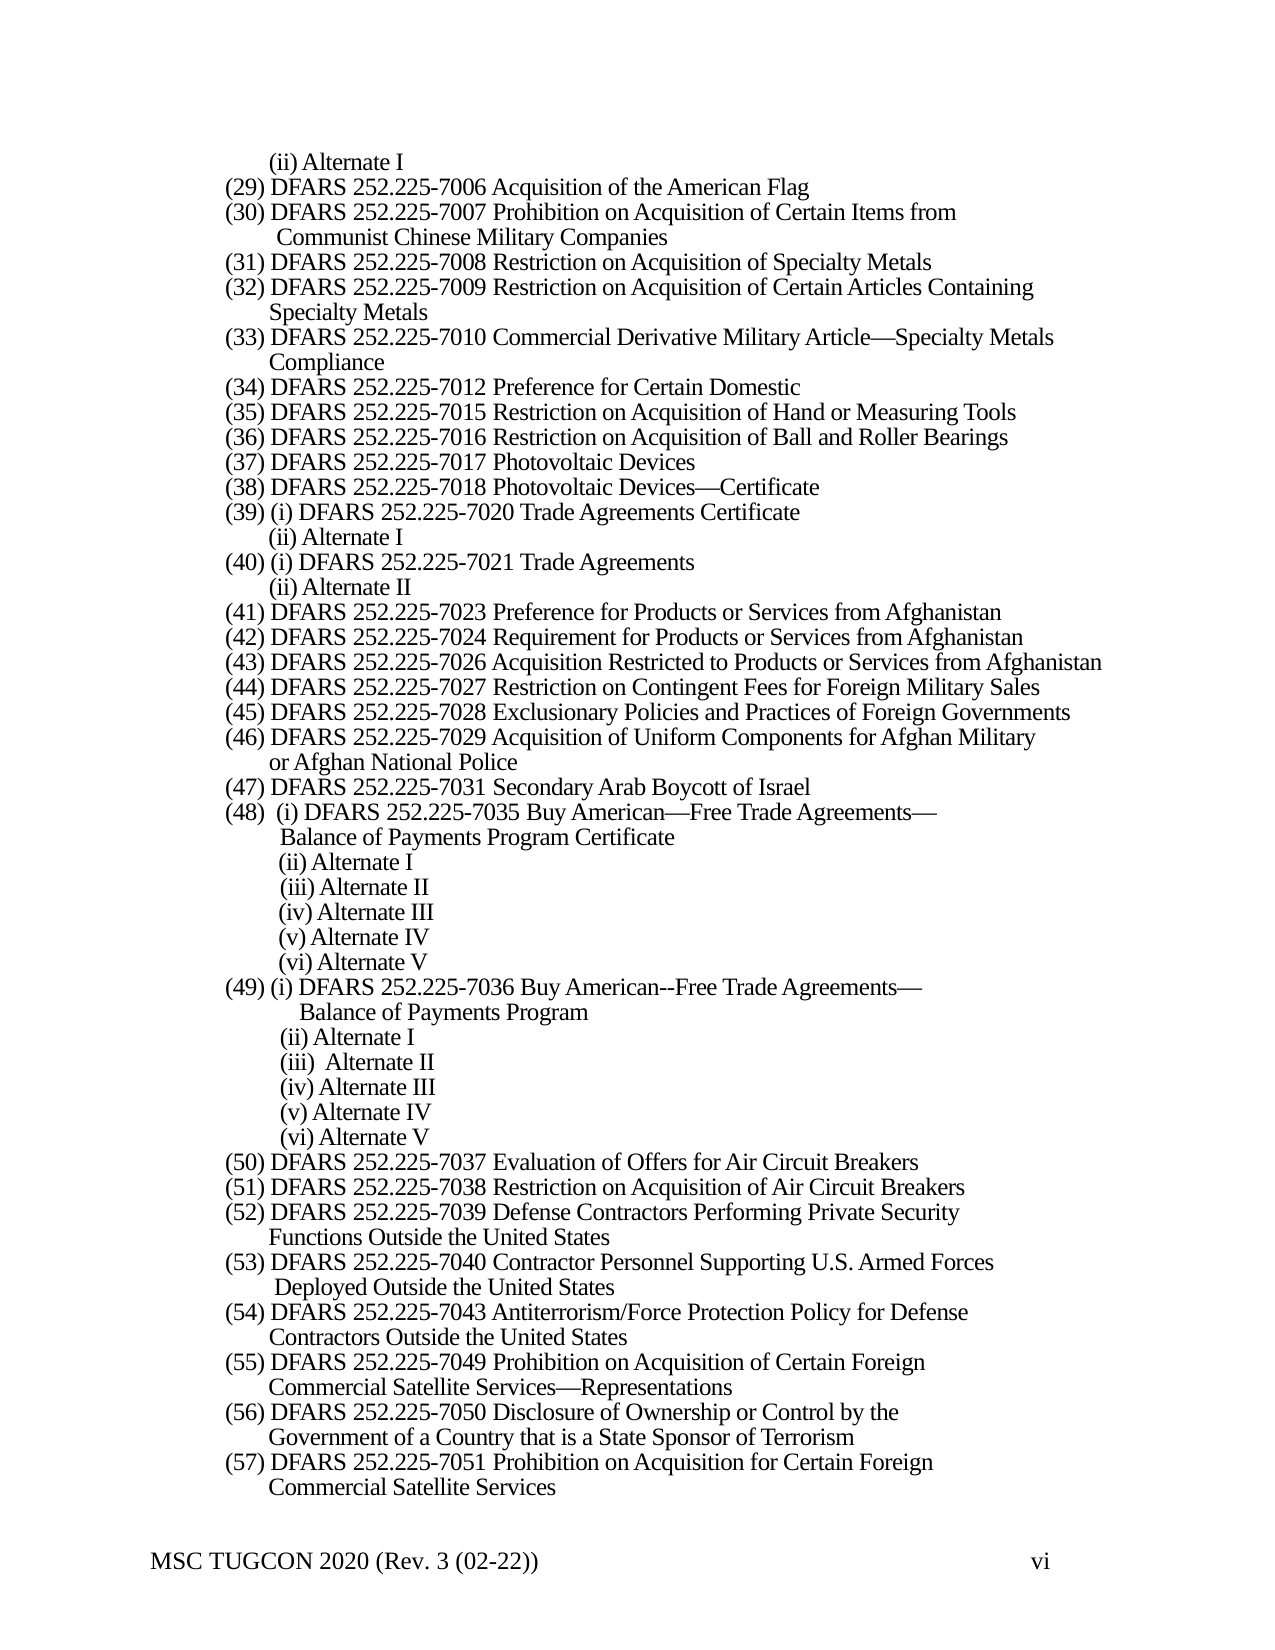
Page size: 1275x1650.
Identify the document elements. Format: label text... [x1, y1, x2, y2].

text (42) DFARS 252.225-7024 Requirement for Products or Services from Afghanistan [225, 625, 1125, 650]
text (48) (i) DFARS 252.225-7035 Buy American—Free Trade Agreements— [225, 800, 1125, 825]
text (31) DFARS 252.225-7008 Restriction on Acquisition of Specialty Metals [225, 250, 1125, 275]
text (vi) Alternate V [225, 1125, 1125, 1150]
text (40) (i) DFARS 252.225-7021 Trade Agreements [225, 550, 1125, 575]
text (52) DFARS 252.225-7039 Defense Contractors Performing Private Security [225, 1200, 1125, 1225]
text (49) (i) DFARS 252.225-7036 Buy American--Free Trade Agreements— [225, 975, 1125, 1000]
text (29) DFARS 252.225-7006 Acquisition of the American Flag [225, 175, 1125, 200]
text Commercial Satellite Services [225, 1475, 1125, 1500]
text (38) DFARS 252.225-7018 Photovoltaic Devices—Certificate [225, 475, 1125, 500]
text (44) DFARS 252.225-7027 Restriction on Contingent Fees for Foreign Military Sales [225, 675, 1125, 700]
text (vi) Alternate V [225, 950, 1125, 975]
text (47) DFARS 252.225-7031 Secondary Arab Boycott of Israel [225, 775, 1125, 800]
text (32) DFARS 252.225-7009 Restriction on Acquisition of Certain Articles Containing [225, 275, 1125, 300]
text (51) DFARS 252.225-7038 Restriction on Acquisition of Air Circuit Breakers [225, 1175, 1125, 1200]
text (iii) Alternate II [225, 875, 1125, 900]
text (ii) Alternate I [225, 1025, 1125, 1050]
text (34) DFARS 252.225-7012 Preference for Certain Domestic [225, 375, 1125, 400]
text (55) DFARS 252.225-7049 Prohibition on Acquisition of Certain Foreign [225, 1350, 1125, 1375]
text Communist Chinese Military Companies [225, 225, 1125, 250]
text (41) DFARS 252.225-7023 Preference for Products or Services from Afghanistan [225, 600, 1125, 625]
text (46) DFARS 252.225-7029 Acquisition of Uniform Components for Afghan Military [225, 725, 1125, 750]
text (57) DFARS 252.225-7051 Prohibition on Acquisition for Certain Foreign [225, 1450, 1125, 1475]
text or Afghan National Police [225, 750, 1125, 775]
text (56) DFARS 252.225-7050 Disclosure of Ownership or Control by the [225, 1400, 1125, 1425]
text (36) DFARS 252.225-7016 Restriction on Acquisition of Ball and Roller Bearings [225, 425, 1125, 450]
text (ii) Alternate II [225, 575, 1125, 600]
text (30) DFARS 252.225-7007 Prohibition on Acquisition of Certain Items from [225, 200, 1125, 225]
text (39) (i) DFARS 252.225-7020 Trade Agreements Certificate [225, 500, 1125, 525]
text (43) DFARS 252.225-7026 Acquisition Restricted to Products or Services from Afghanistan [225, 650, 1125, 675]
text (v) Alternate IV [225, 925, 1125, 950]
text (ii) Alternate I [225, 525, 1125, 550]
text (50) DFARS 252.225-7037 Evaluation of Offers for Air Circuit Breakers [225, 1150, 1125, 1175]
text (54) DFARS 252.225-7043 Antiterrorism/Force Protection Policy for Defense [225, 1300, 1125, 1325]
text Balance of Payments Program [225, 1000, 1125, 1025]
text Functions Outside the United States [225, 1225, 1125, 1250]
text (45) DFARS 252.225-7028 Exclusionary Policies and Practices of Foreign Governments [225, 700, 1125, 725]
text Compliance [225, 350, 1125, 375]
text (v) Alternate IV [225, 1100, 1125, 1125]
text (iv) Alternate III [225, 900, 1125, 925]
text (35) DFARS 252.225-7015 Restriction on Acquisition of Hand or Measuring Tools [225, 400, 1125, 425]
text Commercial Satellite Services—Representations [225, 1375, 1125, 1400]
text (iv) Alternate III [225, 1075, 1125, 1100]
text Contractors Outside the United States [225, 1325, 1125, 1350]
text (ii) Alternate I [225, 150, 1125, 175]
text (ii) Alternate I [225, 850, 1125, 875]
text Specialty Metals [225, 300, 1125, 325]
text (37) DFARS 252.225-7017 Photovoltaic Devices [225, 450, 1125, 475]
text Balance of Payments Program Certificate [225, 825, 1125, 850]
text (33) DFARS 252.225-7010 Commercial Derivative Military Article—Specialty Metals [225, 325, 1125, 350]
text (iii) Alternate II [225, 1050, 1125, 1075]
text Deployed Outside the United States [225, 1275, 1125, 1300]
text Government of a Country that is a State Sponsor of Terrorism [225, 1425, 1125, 1450]
text (53) DFARS 252.225-7040 Contractor Personnel Supporting U.S. Armed Forces [225, 1250, 1125, 1275]
